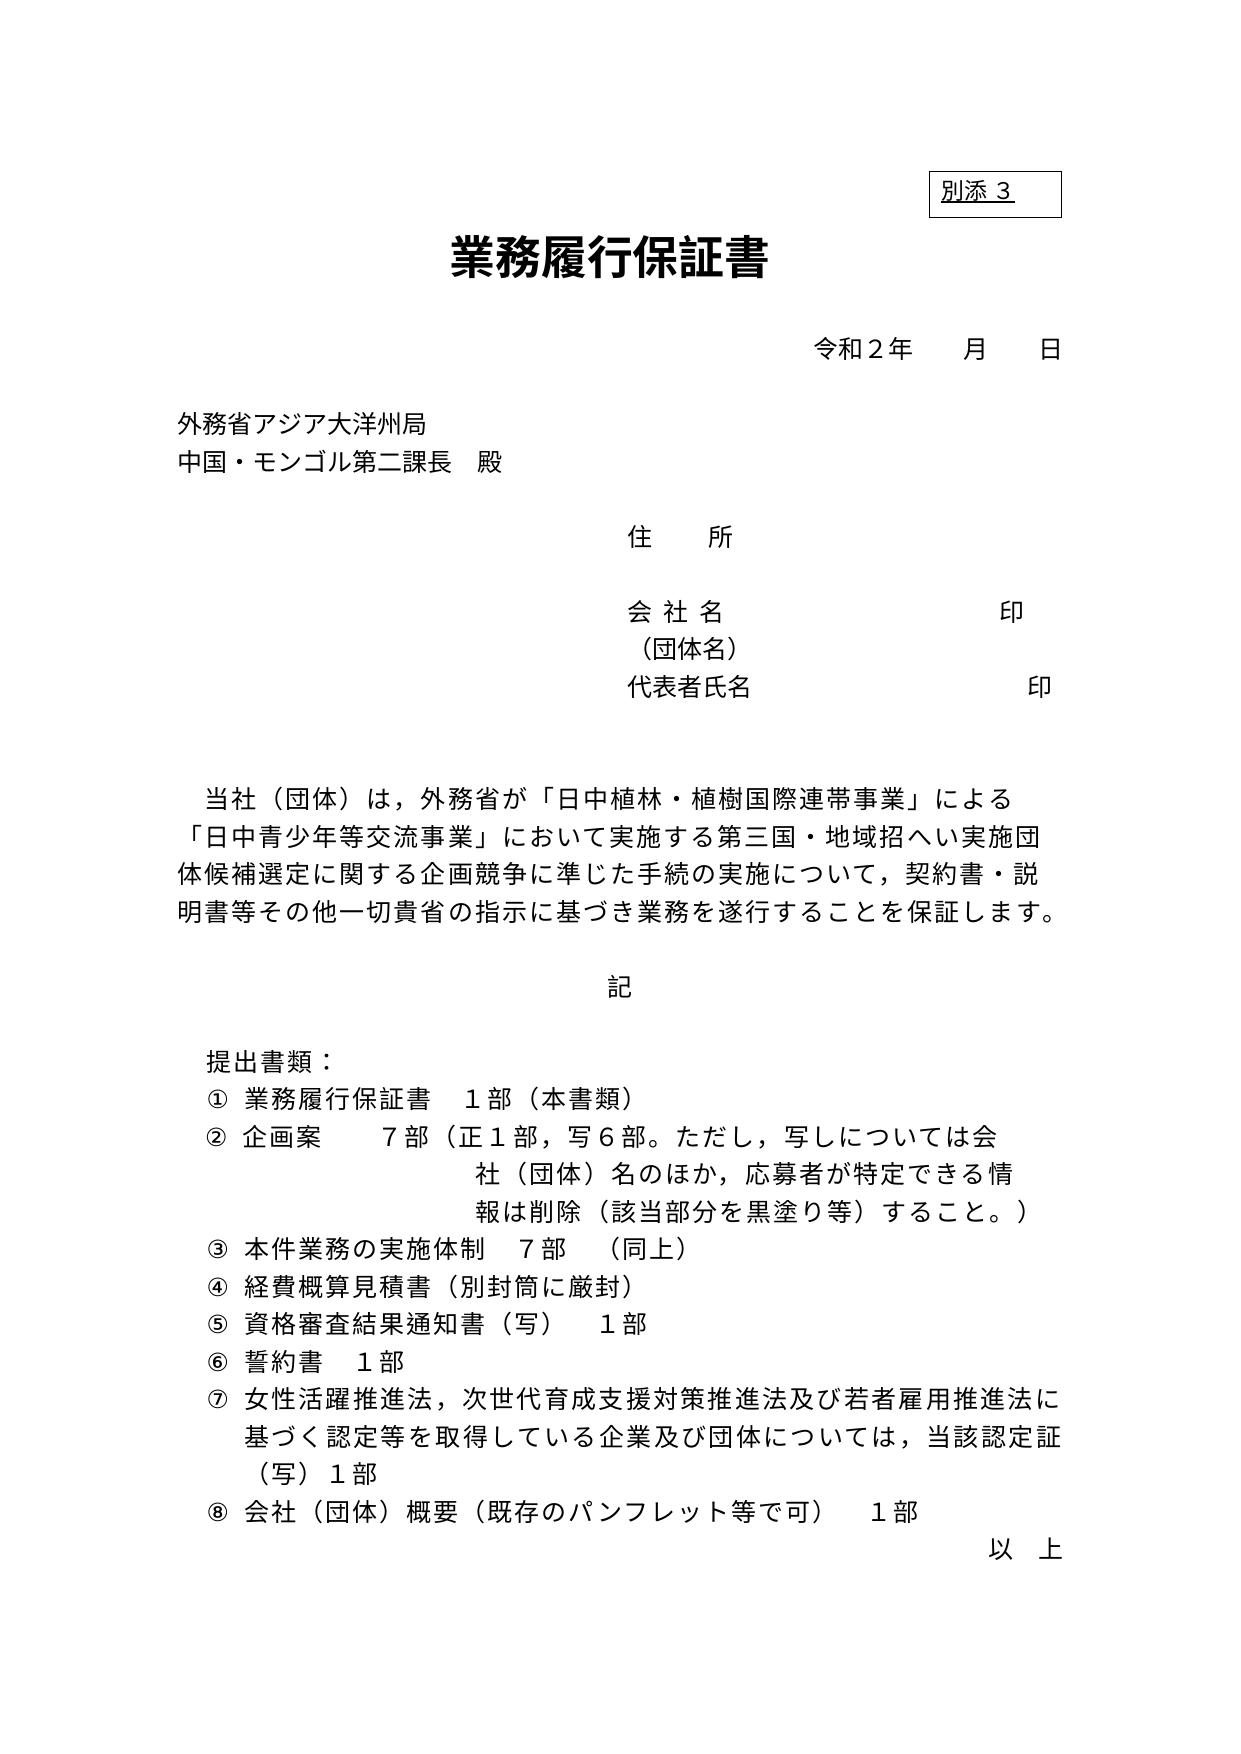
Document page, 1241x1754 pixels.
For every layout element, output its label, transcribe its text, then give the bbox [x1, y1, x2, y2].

list 資格審査結果通知書（写） １部 [206, 1304, 1063, 1342]
subtitle 記 [177, 967, 1063, 1004]
text （団体名） [177, 629, 1063, 667]
text 会 社 名 印 [177, 592, 1063, 629]
text 令和２年 月 日 [177, 329, 1063, 367]
text 業務履行保証書 [177, 217, 1042, 292]
list 女性活躍推進法，次世代育成支援対策推進法及び若者雇用推進法に基づく認定等を取得している企業及び団体については，当該認定証（写）１部 [206, 1379, 1063, 1492]
list 会社（団体）概要（既存のパンフレット等で可） １部 [206, 1492, 1063, 1529]
text 住 所 [177, 517, 1063, 554]
list 企画案 ７部（正１部，写６部。ただし，写しについては会 [205, 1117, 1063, 1154]
list 誓約書 １部 [206, 1342, 1063, 1379]
text 以 上 [177, 1529, 1063, 1567]
list 経費概算見積書（別封筒に厳封） [206, 1267, 1063, 1304]
list 社（団体）名のほか，応募者が特定できる情 [242, 1154, 1063, 1192]
text 当社（団体）は，外務省が「日中植林・植樹国際連帯事業」による「日中青少年等交流事業」において実施する第三国・地域招へい実施団体候補選定に関する企画競争に準じた手続の実施について，契約書・説明書等その他一切貴省の指示に基づき業務を遂行することを保証します。 [177, 779, 1063, 929]
text 外務省アジア大洋州局 [177, 404, 1063, 442]
list 報は削除（該当部分を黒塗り等）すること。） [242, 1192, 1063, 1229]
text 中国・モンゴル第二課長 殿 [177, 442, 1063, 479]
list 業務履行保証書 １部（本書類） [206, 1079, 1063, 1117]
list 本件業務の実施体制 ７部 （同上） [206, 1229, 1063, 1267]
text 代表者氏名 印 [177, 667, 1063, 704]
text 提出書類： [177, 1042, 1063, 1079]
